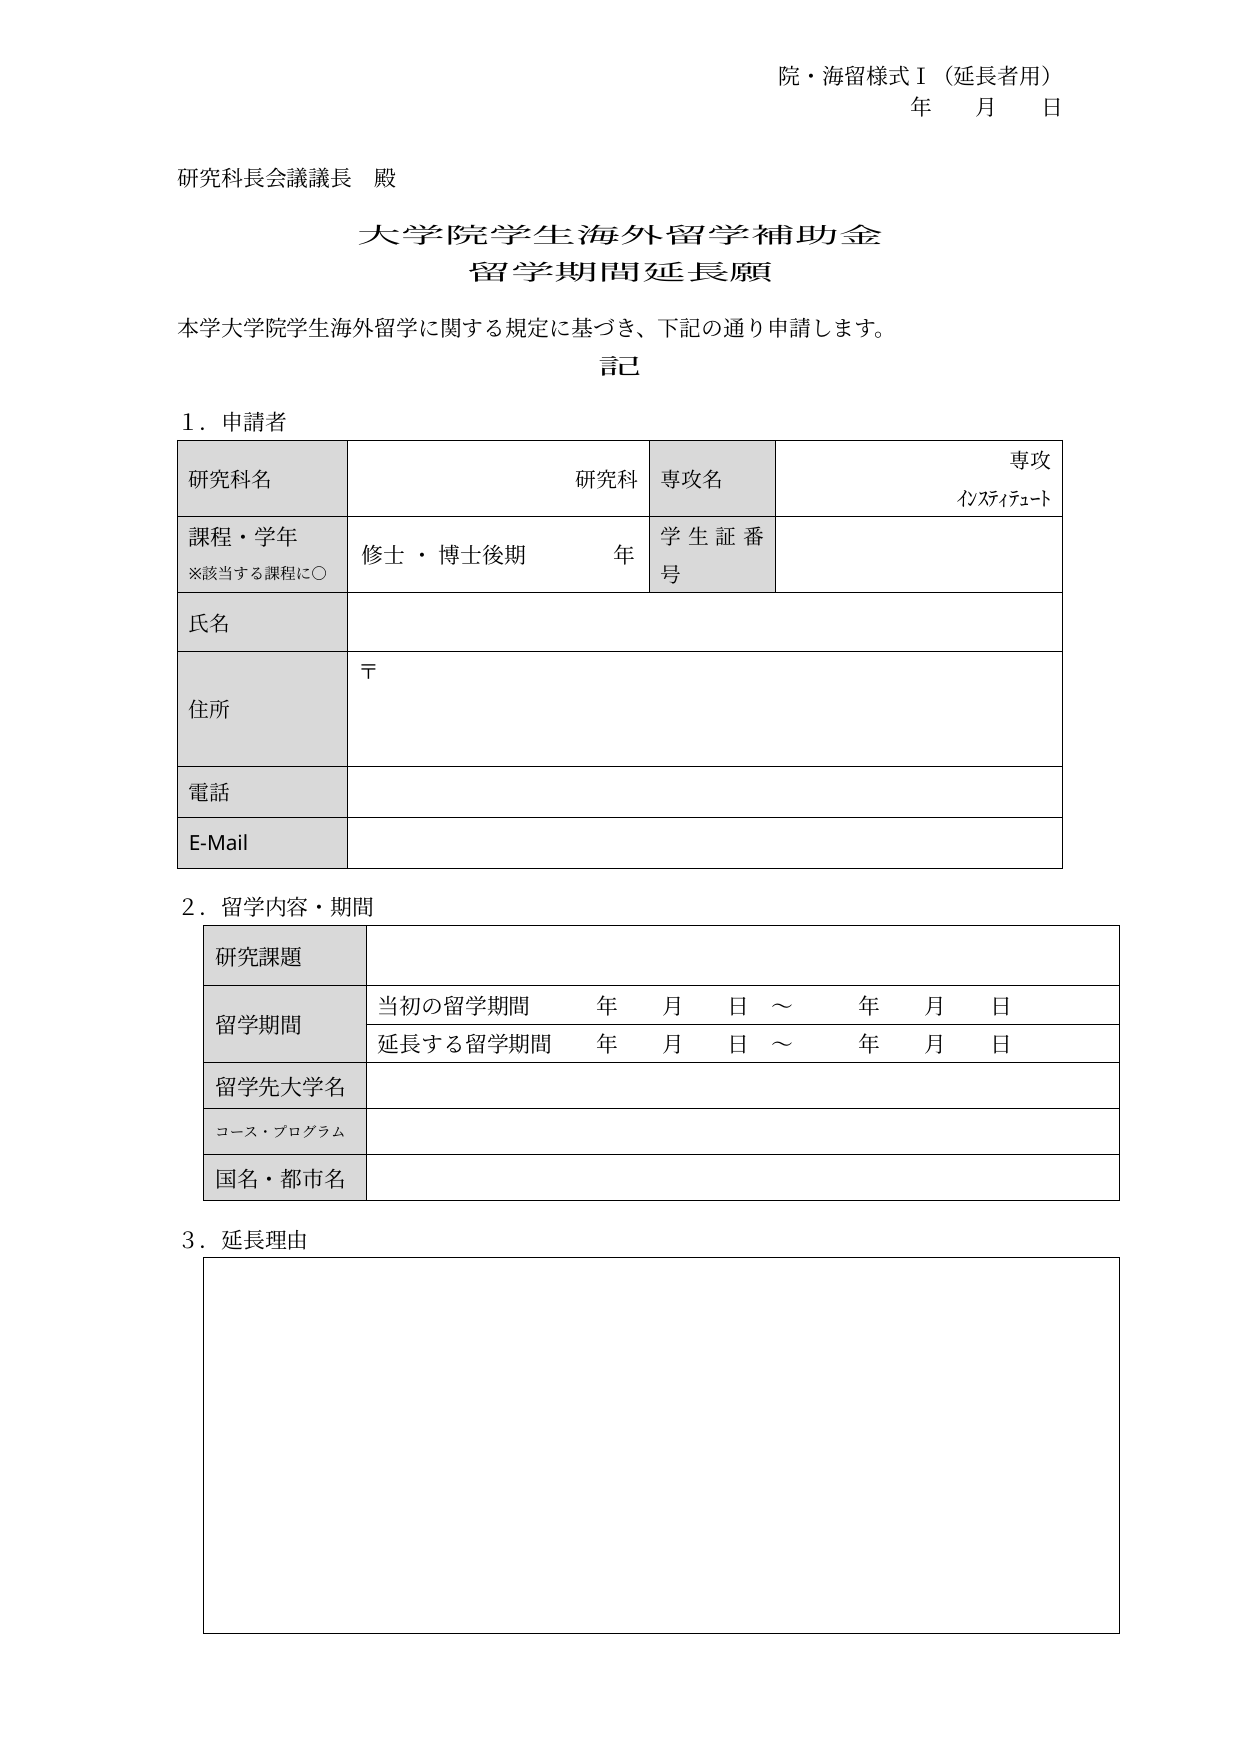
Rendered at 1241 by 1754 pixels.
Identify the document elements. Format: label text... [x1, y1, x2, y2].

table_cell 延長する留学期間 年 月 日 ～ 年 月 日 [367, 1025, 1119, 1062]
table_cell E-Mail [178, 818, 347, 868]
table_cell 住所 [178, 652, 347, 766]
table_header 研究科名 [178, 441, 347, 516]
table_cell コース・プログラム [204, 1109, 366, 1154]
table_cell 留学期間 [204, 986, 366, 1062]
text ２．留学内容・期間 [177, 887, 1063, 925]
table_cell [367, 1109, 1119, 1154]
table_cell [776, 517, 1062, 592]
table_header 専攻名 [650, 441, 775, 516]
table_header 研究課題 [204, 926, 366, 985]
table_header 専攻 ｲﾝｽﾃｨﾃｭｰﾄ [776, 441, 1062, 516]
table_cell [348, 767, 1062, 817]
text １．申請者 [177, 402, 1063, 440]
table_cell 学生証番号 [650, 517, 775, 592]
table_cell 修士 ・ 博士後期 年 [348, 517, 649, 592]
table_header [367, 926, 1119, 985]
subtitle 記 [177, 346, 1063, 383]
table_header 研究科 [348, 441, 649, 516]
table_cell 課程・学年 ※該当する課程に○ [178, 517, 347, 592]
table_header [204, 1258, 1119, 1633]
text ３．延長理由 [177, 1220, 1063, 1257]
text 本学大学院学生海外留学に関する規定に基づき、下記の通り申請します。 [177, 308, 1063, 346]
table_cell 〒 [348, 652, 1062, 766]
table_cell 電話 [178, 767, 347, 817]
text 研究科長会議議長 殿 [177, 158, 1063, 196]
table_cell [348, 818, 1062, 868]
table_cell [367, 1063, 1119, 1108]
table_cell 留学先大学名 [204, 1063, 366, 1108]
table_cell 氏名 [178, 593, 347, 651]
table_cell [348, 593, 1062, 651]
table_cell [367, 1155, 1119, 1200]
text 大学院学生海外留学補助金 留学期間延長願 [177, 215, 1063, 290]
table_cell 国名・都市名 [204, 1155, 366, 1200]
table_cell 当初の留学期間 年 月 日 ～ 年 月 日 [367, 986, 1119, 1024]
